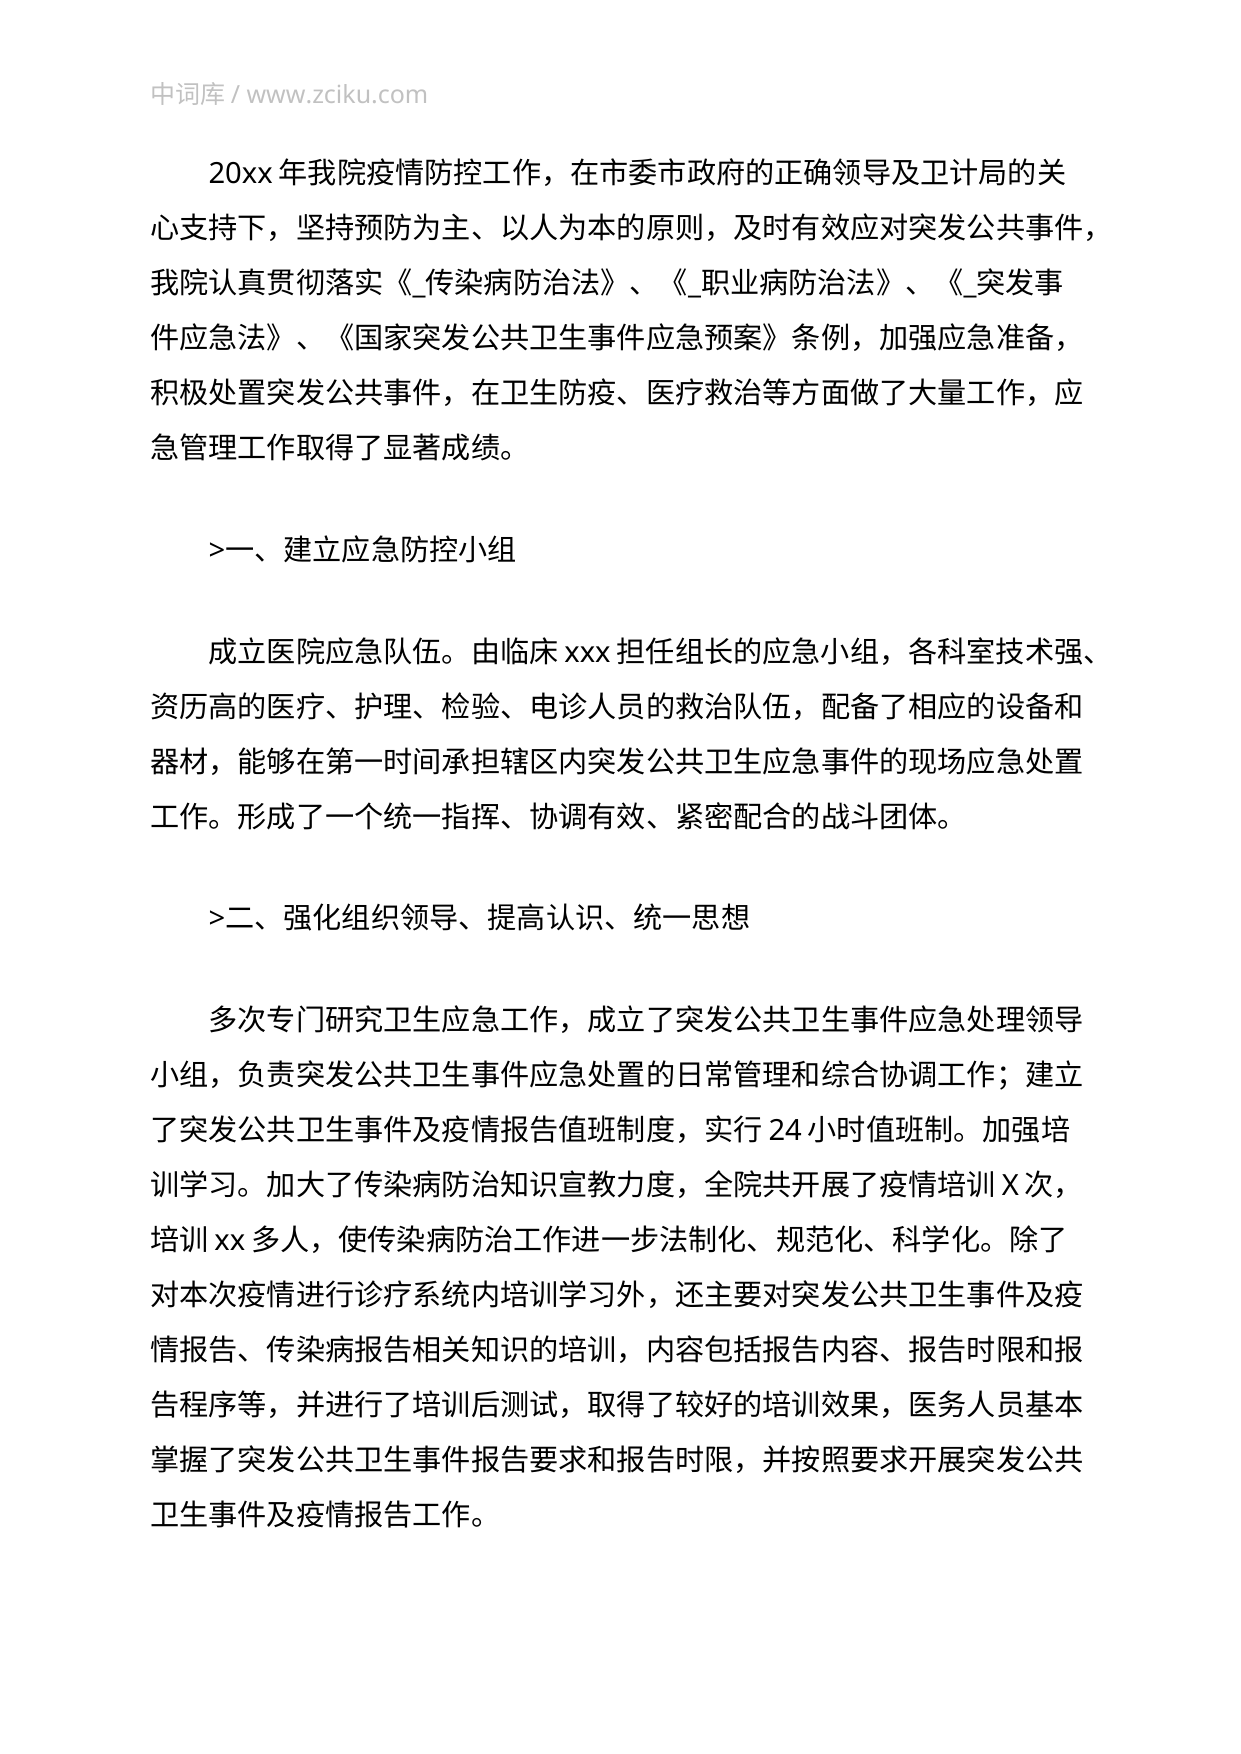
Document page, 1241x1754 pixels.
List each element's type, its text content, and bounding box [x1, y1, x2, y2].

text 成立医院应急队伍。由临床xxx担任组长的应急小组，各科室技术强、资历高的医疗、护理、检验、电诊人员的救治队伍，配备了相应的设备和器材，能够在第一时间承担辖区内突发公共卫生应急事件的现场应急处置工作。形成了一个统一指挥、协调有效、紧密配合的战斗团体。 [150, 628, 1090, 836]
text >二、强化组织领导、提高认识、统一思想 [150, 895, 1090, 937]
text >一、建立应急防控小组 [150, 526, 1090, 569]
text 多次专门研究卫生应急工作，成立了突发公共卫生事件应急处理领导小组，负责突发公共卫生事件应急处置的日常管理和综合协调工作；建立了突发公共卫生事件及疫情报告值班制度，实行24小时值班制。加强培训学习。加大了传染病防治知识宣教力度，全院共开展了疫情培训X次，培训xx多人，使传染病防治工作进一步法制化、规范化、科学化。除了对本次疫情进行诊疗系统内培训学习外，还主要对突发公共卫生事件及疫情报告、传染病报告相关知识的培训，内容包括报告内容、报告时限和报告程序等，并进行了培训后测试，取得了较好的培训效果，医务人员基本掌握了突发公共卫生事件报告要求和报告时限，并按照要求开展突发公共卫生事件及疫情报告工作。 [150, 997, 1090, 1534]
text 20xx年我院疫情防控工作，在市委市政府的正确领导及卫计局的关心支持下，坚持预防为主、以人为本的原则，及时有效应对突发公共事件，我院认真贯彻落实《_传染病防治法》、《_职业病防治法》、《_突发事件应急法》、《国家突发公共卫生事件应急预案》条例，加强应急准备，积极处置突发公共事件，在卫生防疫、医疗救治等方面做了大量工作，应急管理工作取得了显著成绩。 [150, 150, 1090, 467]
